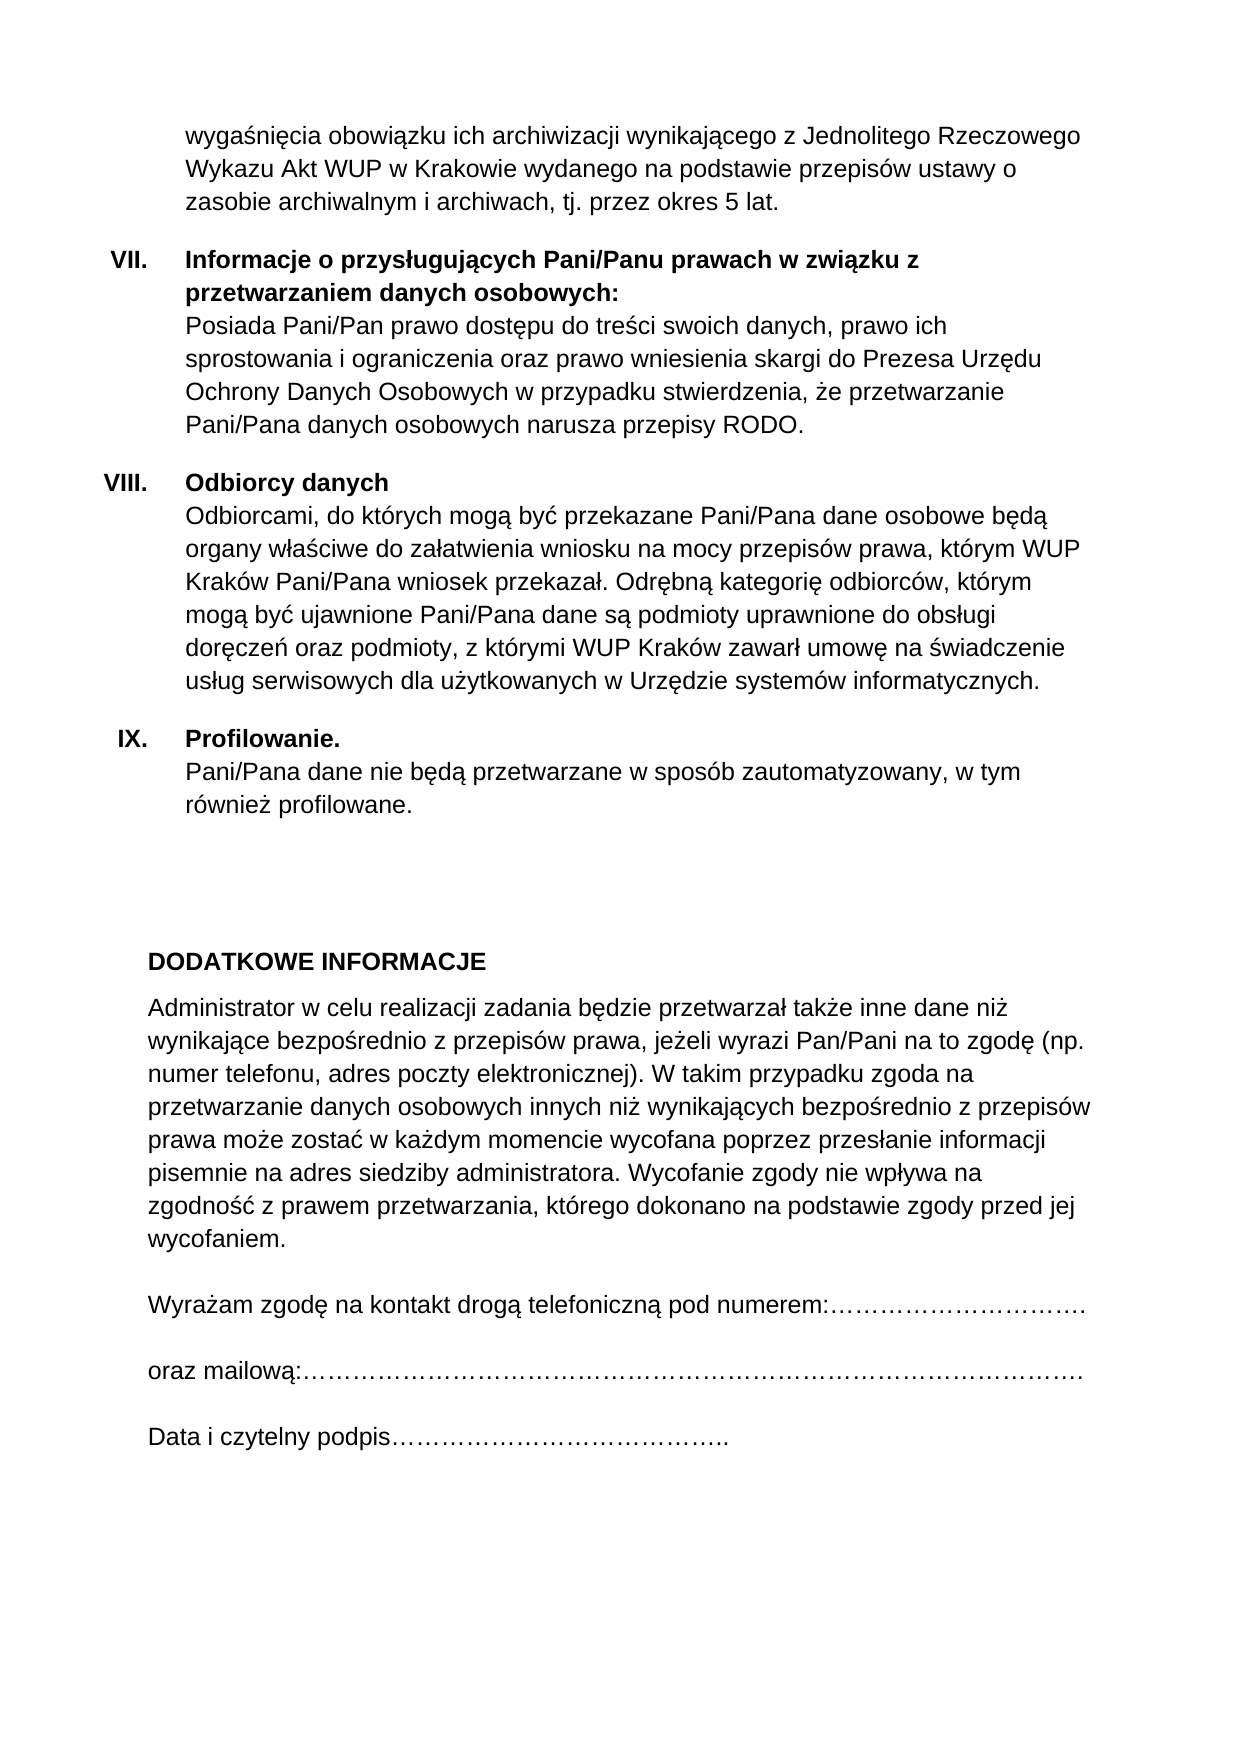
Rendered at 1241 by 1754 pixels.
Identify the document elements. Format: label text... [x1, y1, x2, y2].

list Profilowanie. [148, 724, 1092, 753]
text Data i czytelny podpis………………………………….. [148, 1422, 1092, 1451]
text Pani/Pana dane nie będą przetwarzane w sposób zautomatyzowany, w tym również profilowane. [185, 757, 1092, 819]
text DODATKOWE INFORMACJE [148, 947, 1092, 976]
text Posiada Pani/Pan prawo dostępu do treści swoich danych, prawo ich sprostowania i ograniczenia oraz prawo wniesienia skargi do Prezesa Urzędu Ochrony Danych Osobowych w przypadku stwierdzenia, że przetwarzanie Pani/Pana danych osobowych narusza przepisy RODO. [185, 311, 1092, 439]
text Wyrażam zgodę na kontakt drogą telefoniczną pod numerem:…………………………. [148, 1290, 1092, 1319]
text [185, 121, 1092, 216]
list Odbiorcy danych [148, 468, 1092, 497]
text Administrator w celu realizacji zadania będzie przetwarzał także inne dane niż wynikające bezpośrednio z przepisów prawa, jeżeli wyrazi Pan/Pani na to zgodę (np. numer telefonu, adres poczty elektronicznej). W takim przypadku zgoda na przetwarzanie danych osobowych innych niż wynikających bezpośrednio z przepisów prawa może zostać w każdym momencie wycofana poprzez przesłanie informacji pisemnie na adres siedziby administratora. Wycofanie zgody nie wpływa na zgodność z prawem przetwarzania, którego dokonano na podstawie zgody przed jej wycofaniem. [148, 993, 1092, 1253]
text oraz mailową:…………………………………………………………………………………. [148, 1356, 1092, 1385]
list Informacje o przysługujących Pani/Panu prawach w związku z przetwarzaniem danych osobowych: [148, 245, 1092, 307]
text Odbiorcami, do których mogą być przekazane Pani/Pana dane osobowe będą organy właściwe do załatwienia wniosku na mocy przepisów prawa, którym WUP Kraków Pani/Pana wniosek przekazał. Odrębną kategorię odbiorców, którym mogą być ujawnione Pani/Pana dane są podmioty uprawnione do obsługi doręczeń oraz podmioty, z którymi WUP Kraków zawarł umowę na świadczenie usług serwisowych dla użytkowanych w Urzędzie systemów informatycznych. [185, 501, 1092, 695]
